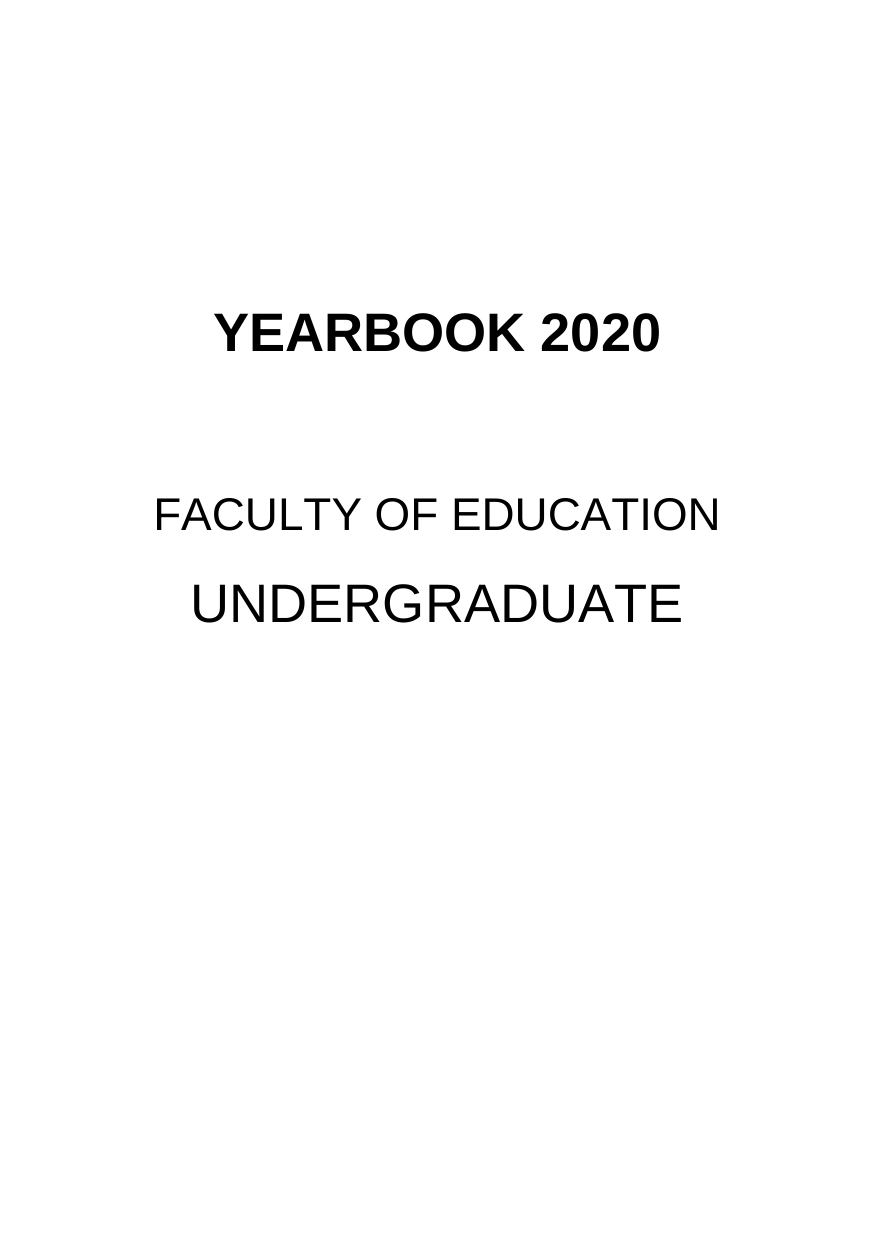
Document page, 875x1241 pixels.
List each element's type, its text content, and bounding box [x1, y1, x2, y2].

text YEARBOOK 2020 [112, 301, 762, 363]
text FACULTY OF EDUCATION undergraduate [112, 488, 762, 634]
